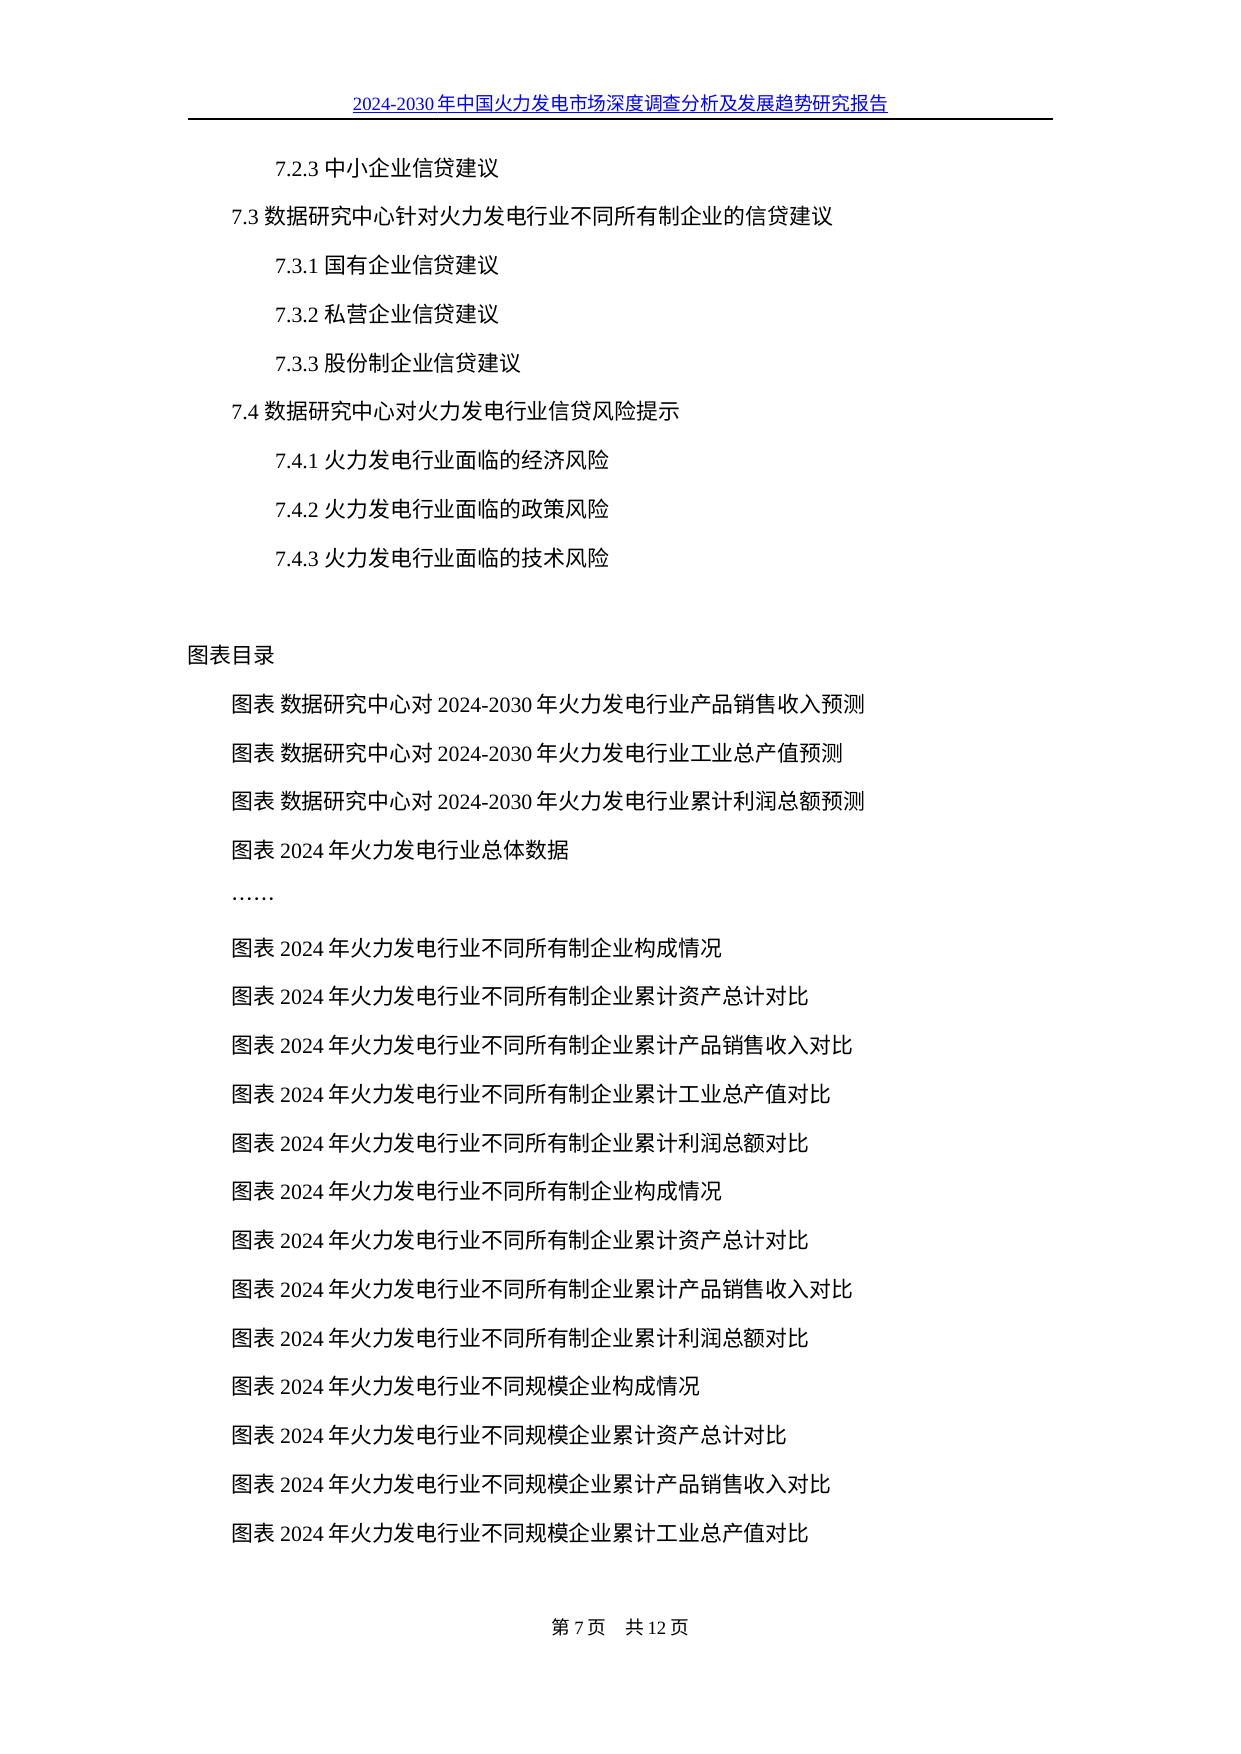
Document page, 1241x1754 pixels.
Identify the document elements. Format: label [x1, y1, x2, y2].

text [187, 150, 1053, 1548]
